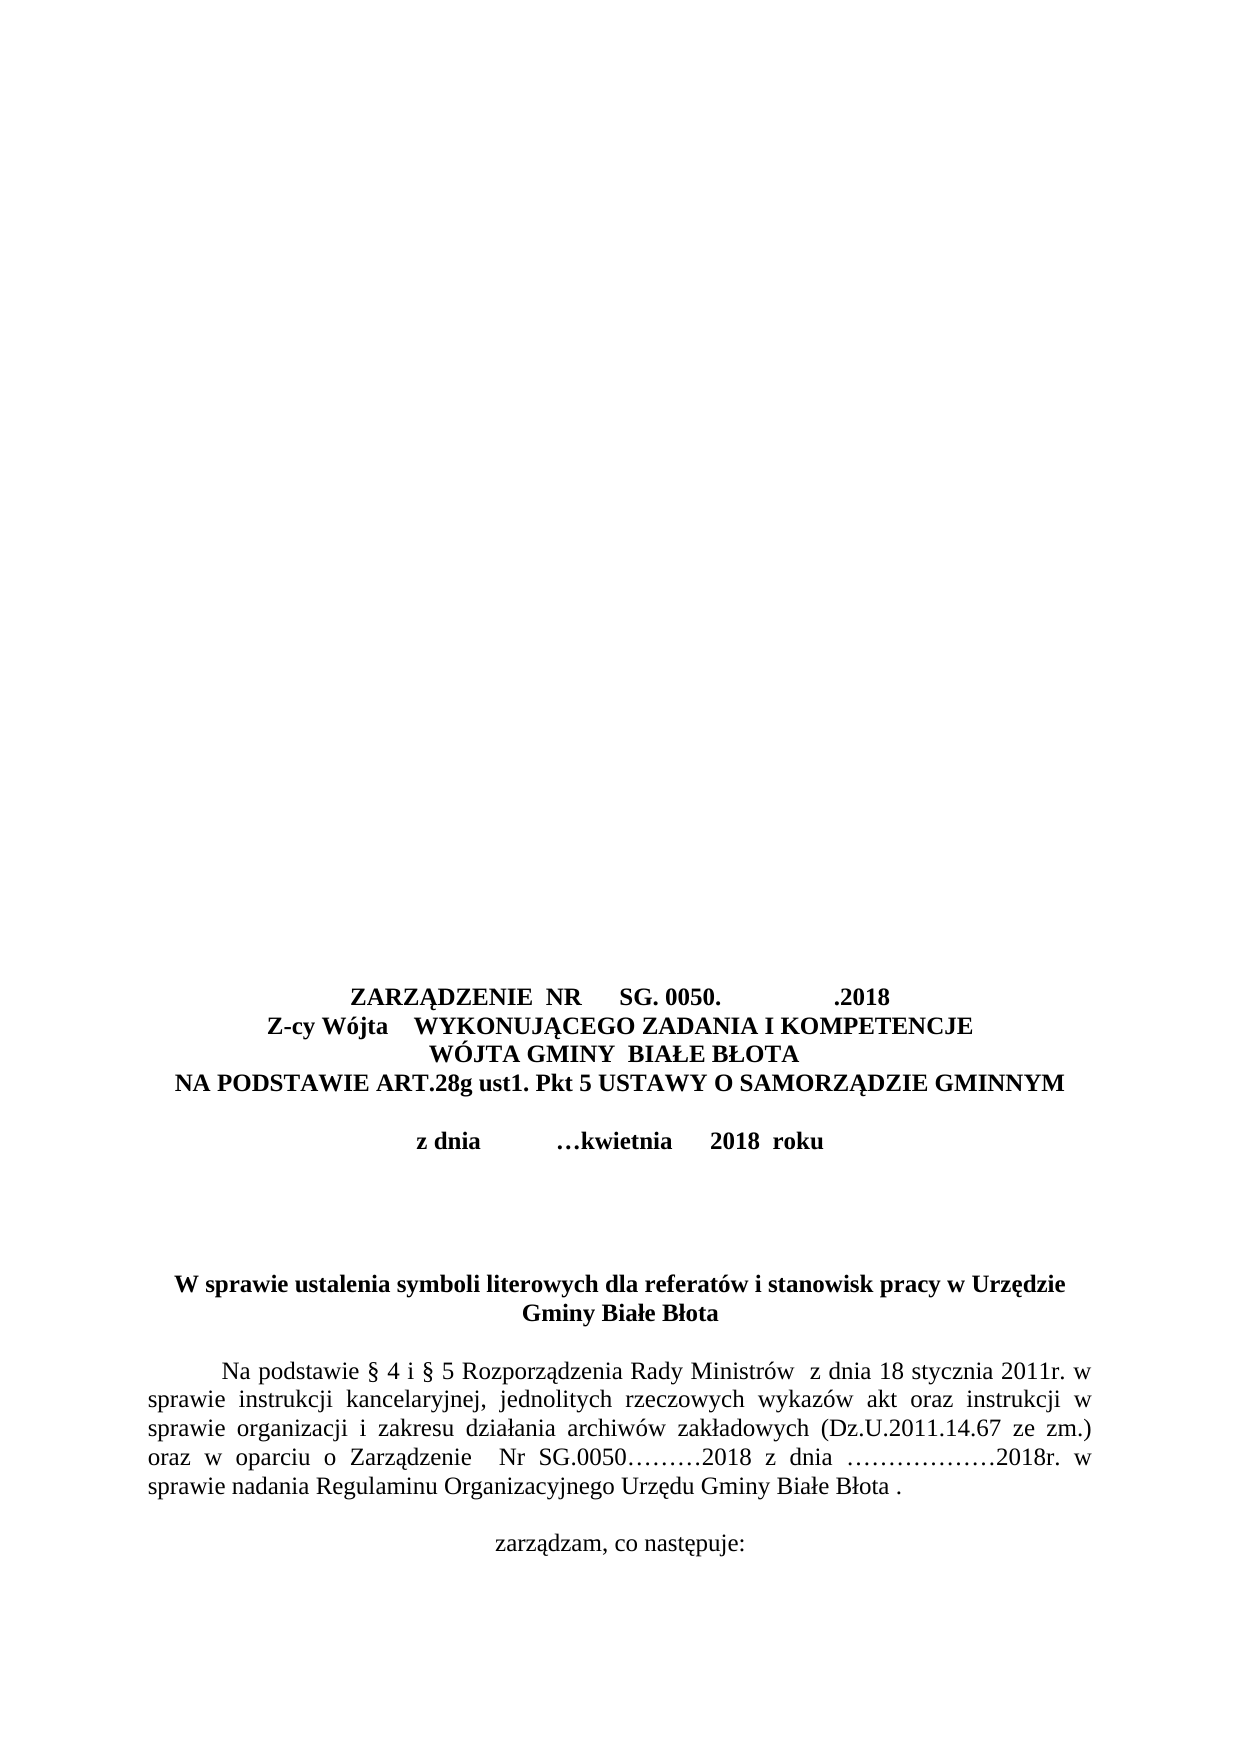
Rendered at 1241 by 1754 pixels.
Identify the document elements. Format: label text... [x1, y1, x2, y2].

text Z-cy Wójta WYKONUJĄCEGO ZADANIA I KOMPETENCJE WÓJTA GMINY BIAŁE BŁOTA NA PODSTAWIE ART.28g ust1. Pkt 5 USTAWY O SAMORZĄDZIE GMINNYM [148, 1011, 1093, 1097]
text z dnia …kwietnia 2018 roku [148, 1126, 1093, 1154]
text W sprawie ustalenia symboli literowych dla referatów i stanowisk pracy w Urzędzie Gminy Białe Błota [148, 1269, 1093, 1327]
text Na podstawie § 4 i § 5 Rozporządzenia Rady Ministrów z dnia 18 stycznia 2011r. w sprawie instrukcji kancelaryjnej, jednolitych rzeczowych wykazów akt oraz instrukcji w sprawie organizacji i zakresu działania archiwów zakładowych (Dz.U.2011.14.67 ze zm.) oraz w oparciu o Zarządzenie Nr SG.0050………2018 z dnia ………………2018r. w sprawie nadania Regulaminu Organizacyjnego Urzędu Gminy Białe Błota . [148, 1356, 1093, 1499]
text zarządzam, co następuje: [148, 1528, 1093, 1557]
text ZARZĄDZENIE NR SG. 0050. .2018 [148, 982, 1093, 1011]
